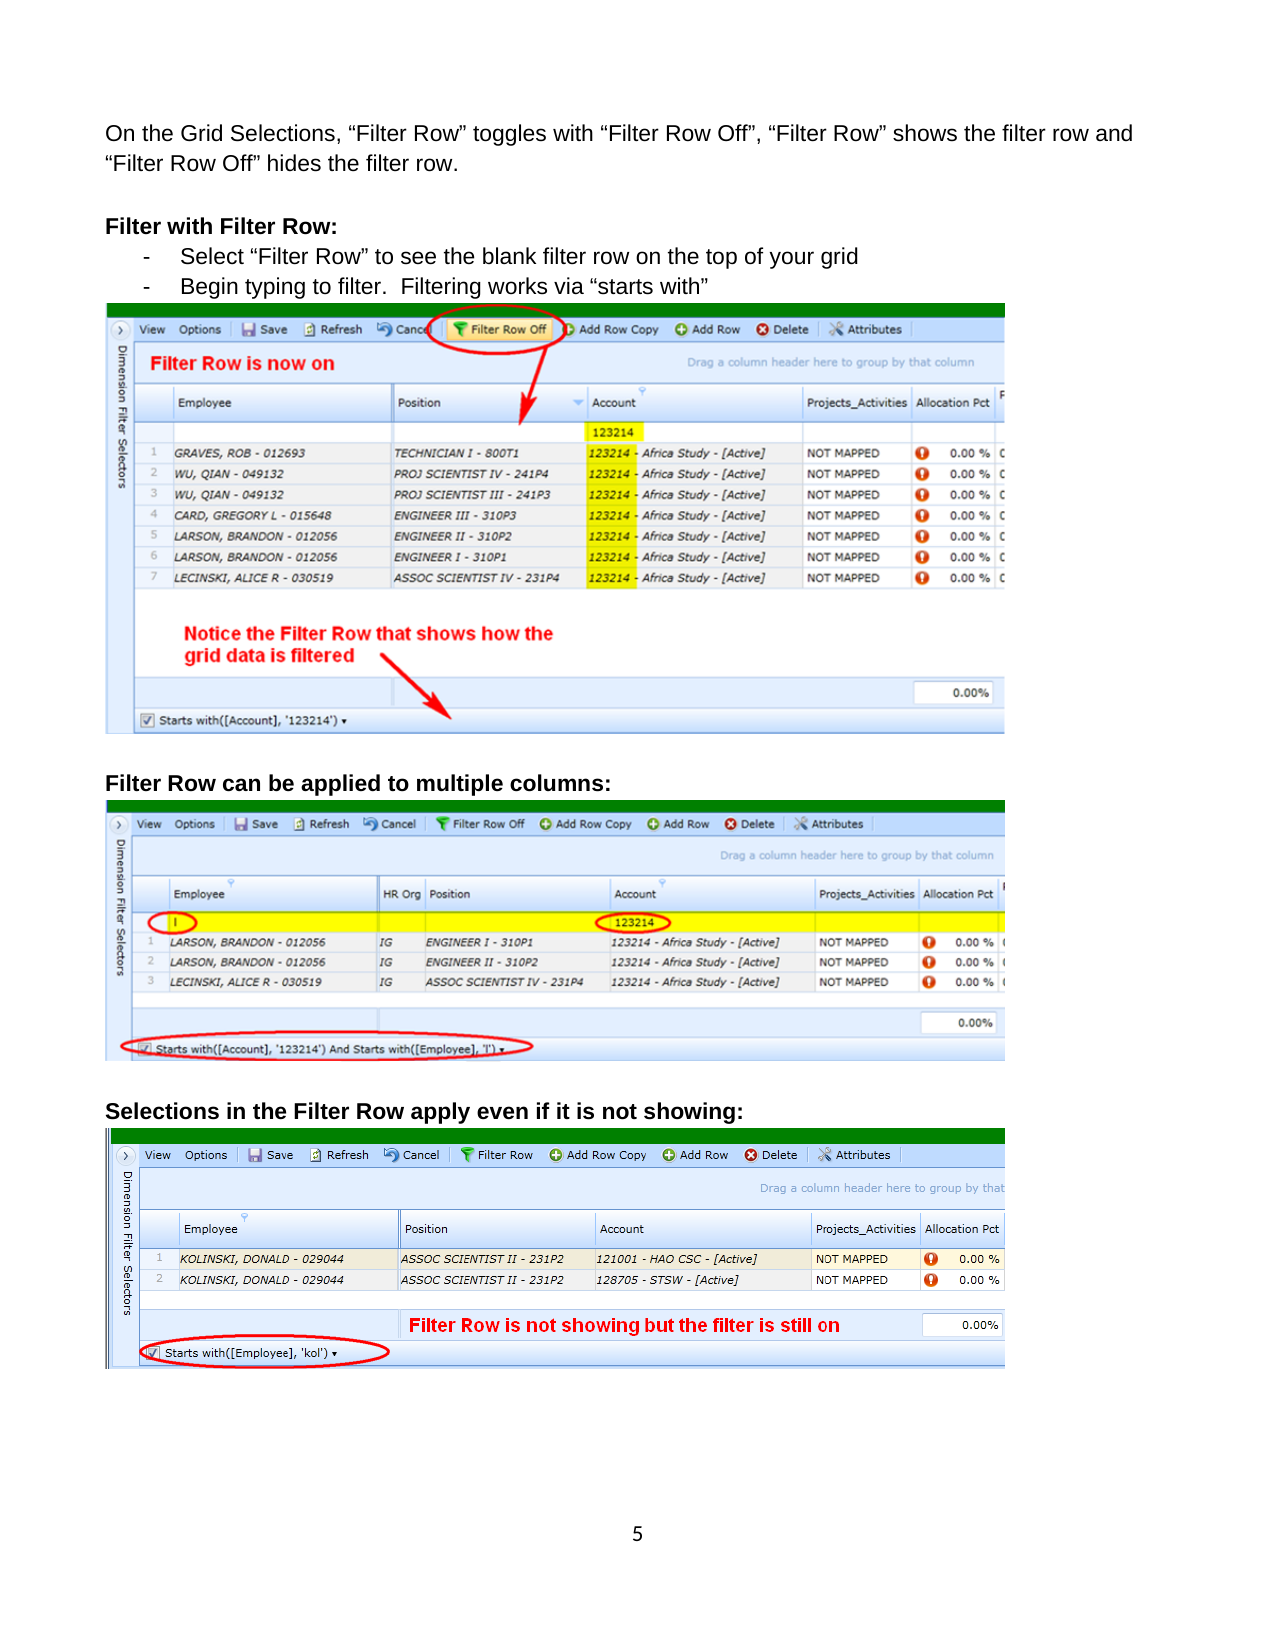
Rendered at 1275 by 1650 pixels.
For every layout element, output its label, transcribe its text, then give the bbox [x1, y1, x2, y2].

text Selections in the Filter Row apply even if it is not showing: [105, 1098, 1170, 1124]
list Select “Filter Row” to see the blank filter row on the top of your grid [143, 243, 1170, 269]
text On the Grid Selections, “Filter Row” toggles with “Filter Row Off”, “Filter Row” shows the filter row and “Filter Row Off” hides the filter row. [105, 120, 1170, 177]
picture [105, 303, 1005, 734]
picture [105, 1128, 1005, 1369]
text Filter with Filter Row: [105, 213, 1170, 239]
list Begin typing to filter. Filtering works via “starts with” [143, 273, 1170, 299]
picture [105, 800, 1005, 1062]
text Filter Row can be applied to multiple columns: [105, 770, 1170, 797]
